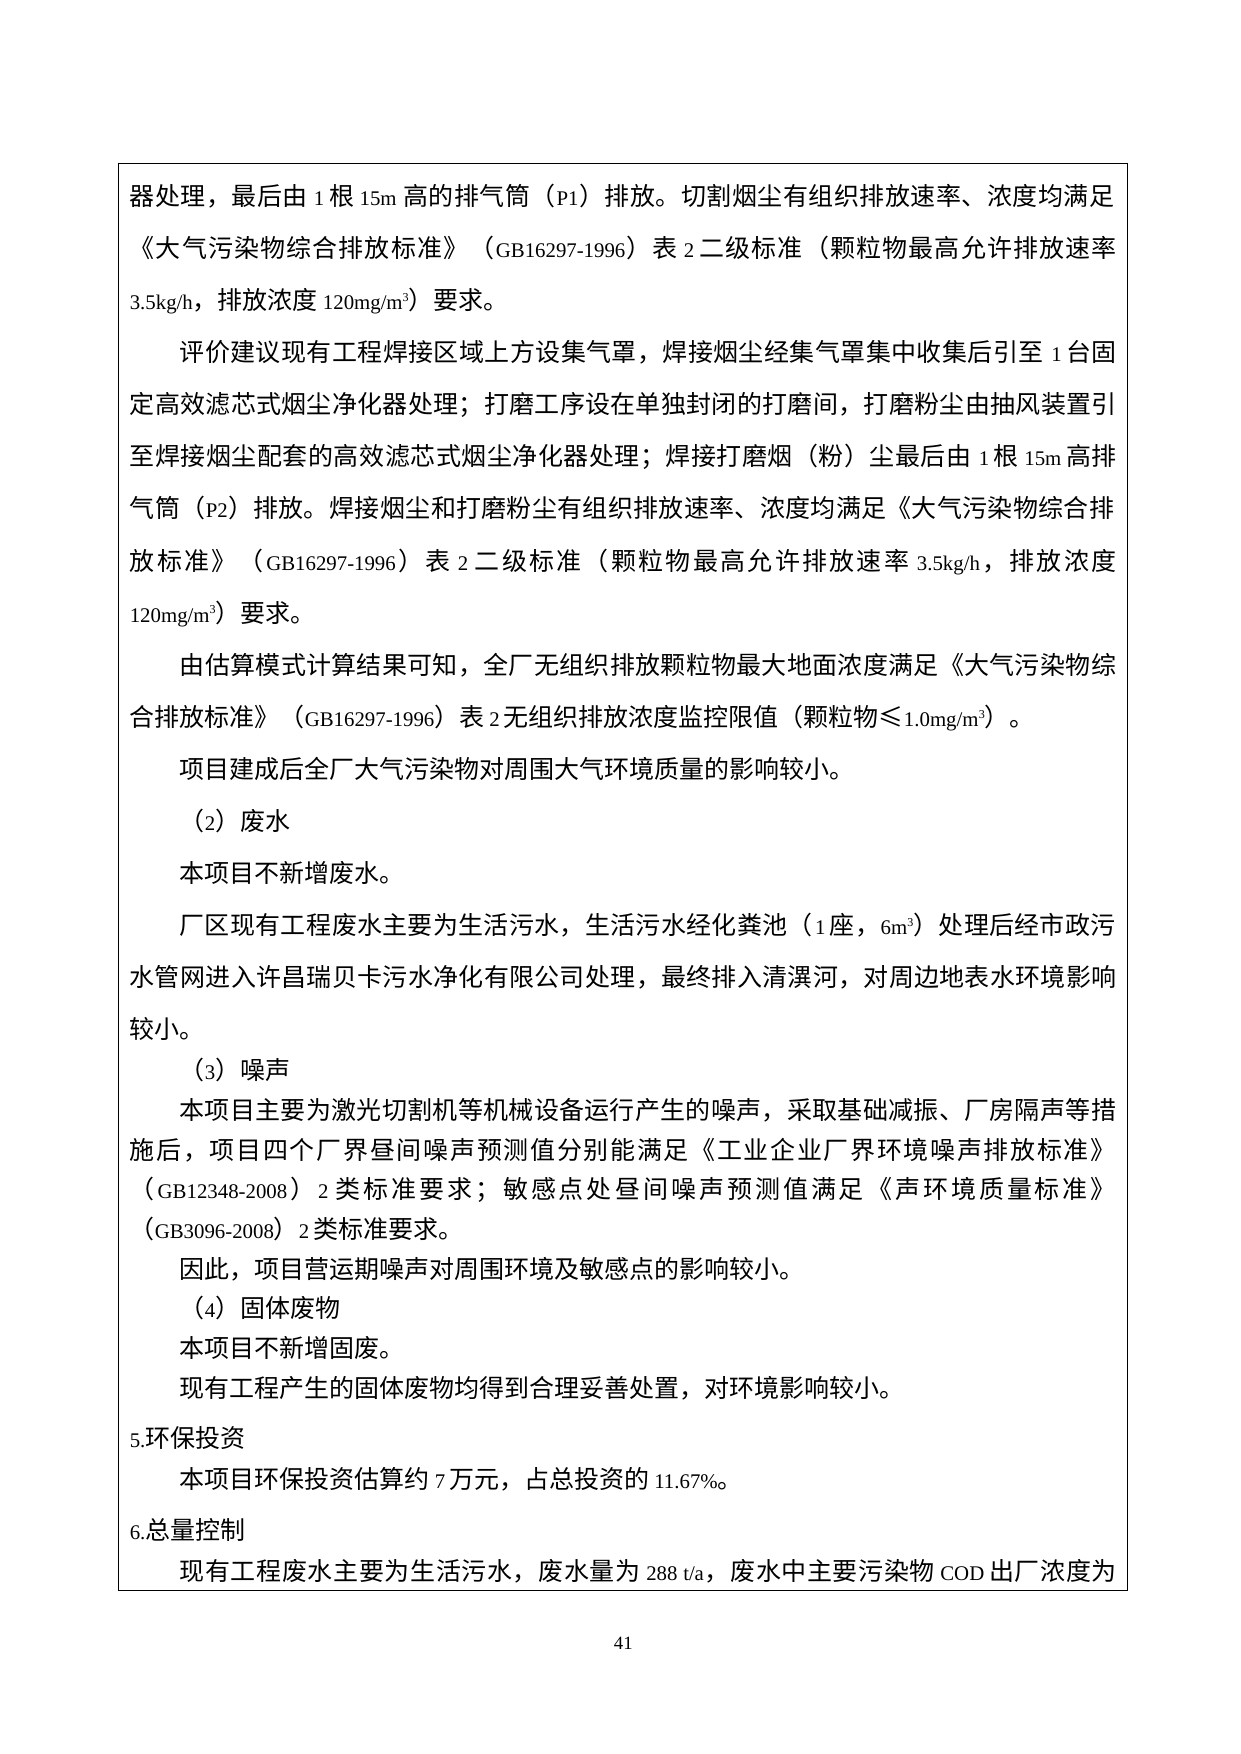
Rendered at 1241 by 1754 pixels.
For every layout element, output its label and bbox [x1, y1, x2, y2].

table_header [119, 164, 1127, 1590]
